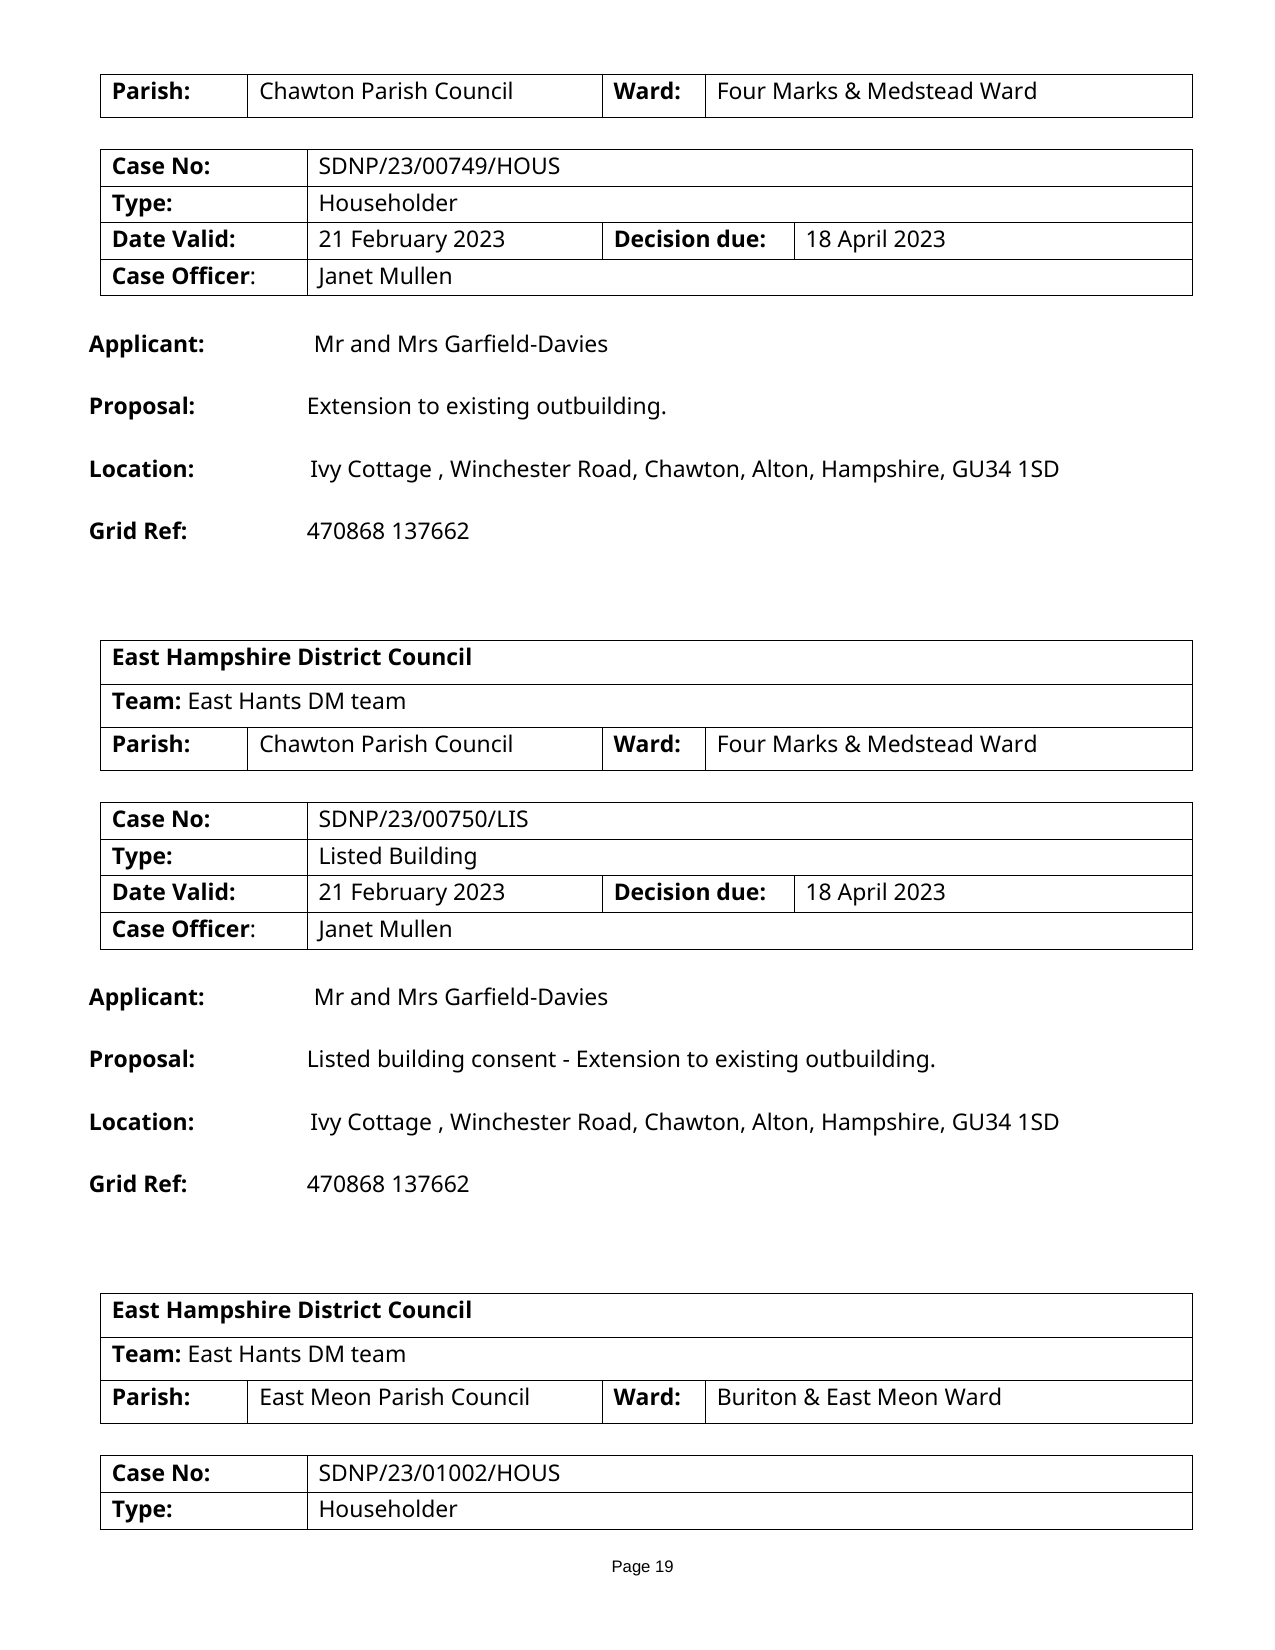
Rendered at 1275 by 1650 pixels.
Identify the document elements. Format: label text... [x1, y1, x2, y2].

table_cell Four Marks & Medstead Ward [706, 75, 1192, 117]
table_cell Team: East Hants DM team [101, 1338, 1192, 1380]
text Proposal: Listed building consent - Extension to existing outbuilding. [89, 1043, 1196, 1074]
table_header Case No: [101, 803, 307, 839]
table_cell Four Marks & Medstead Ward [706, 728, 1192, 770]
table_header SDNP/23/00750/LIS [308, 803, 1192, 839]
table_cell Buriton & East Meon Ward [706, 1381, 1192, 1423]
table_cell Parish: [101, 728, 247, 770]
text Grid Ref: 470868 137662 [89, 1168, 1196, 1199]
table_cell Janet Mullen [308, 260, 1192, 295]
table_cell Householder [308, 187, 1192, 222]
table_header Case No: [101, 1456, 307, 1492]
table_header SDNP/23/01002/HOUS [308, 1456, 1192, 1492]
table_cell 21 February 2023 [308, 876, 602, 912]
table_cell Ward: [603, 728, 705, 770]
table_cell Householder [308, 1493, 1192, 1528]
table_cell Chawton Parish Council [248, 75, 602, 117]
table_cell Parish: [101, 1381, 247, 1423]
table_cell Type: [101, 1493, 307, 1528]
table_cell Chawton Parish Council [248, 728, 602, 770]
table_header East Hampshire District Council [101, 641, 1192, 683]
table_header SDNP/23/00749/HOUS [308, 150, 1192, 186]
table_cell Ward: [603, 1381, 705, 1423]
table_cell Case Officer: [101, 260, 307, 295]
table_cell Type: [101, 187, 307, 222]
text Location: Ivy Cottage , Winchester Road, Chawton, Alton, Hampshire, GU34 1SD [89, 1106, 1196, 1137]
table_cell Case Officer: [101, 913, 307, 948]
table_cell 21 February 2023 [308, 223, 602, 259]
table_cell East Meon Parish Council [248, 1381, 602, 1423]
table_cell Ward: [603, 75, 705, 117]
text Grid Ref: 470868 137662 [89, 515, 1196, 546]
text Proposal: Extension to existing outbuilding. [89, 390, 1196, 421]
table_cell Date Valid: [101, 223, 307, 259]
table_cell Janet Mullen [308, 913, 1192, 948]
table_cell Listed Building [308, 840, 1192, 875]
table_cell Parish: [101, 75, 247, 117]
table_cell 18 April 2023 [795, 223, 1192, 259]
table_cell Date Valid: [101, 876, 307, 912]
text Location: Ivy Cottage , Winchester Road, Chawton, Alton, Hampshire, GU34 1SD [89, 452, 1196, 484]
table_cell Decision due: [603, 876, 794, 912]
table_header East Hampshire District Council [101, 1294, 1192, 1337]
table_cell Type: [101, 840, 307, 875]
table_cell Decision due: [603, 223, 794, 259]
table_header Case No: [101, 150, 307, 186]
text Applicant: Mr and Mrs Garfield-Davies [89, 327, 1196, 359]
table_cell 18 April 2023 [795, 876, 1192, 912]
text Applicant: Mr and Mrs Garfield-Davies [89, 981, 1196, 1012]
table_cell Team: East Hants DM team [101, 685, 1192, 727]
